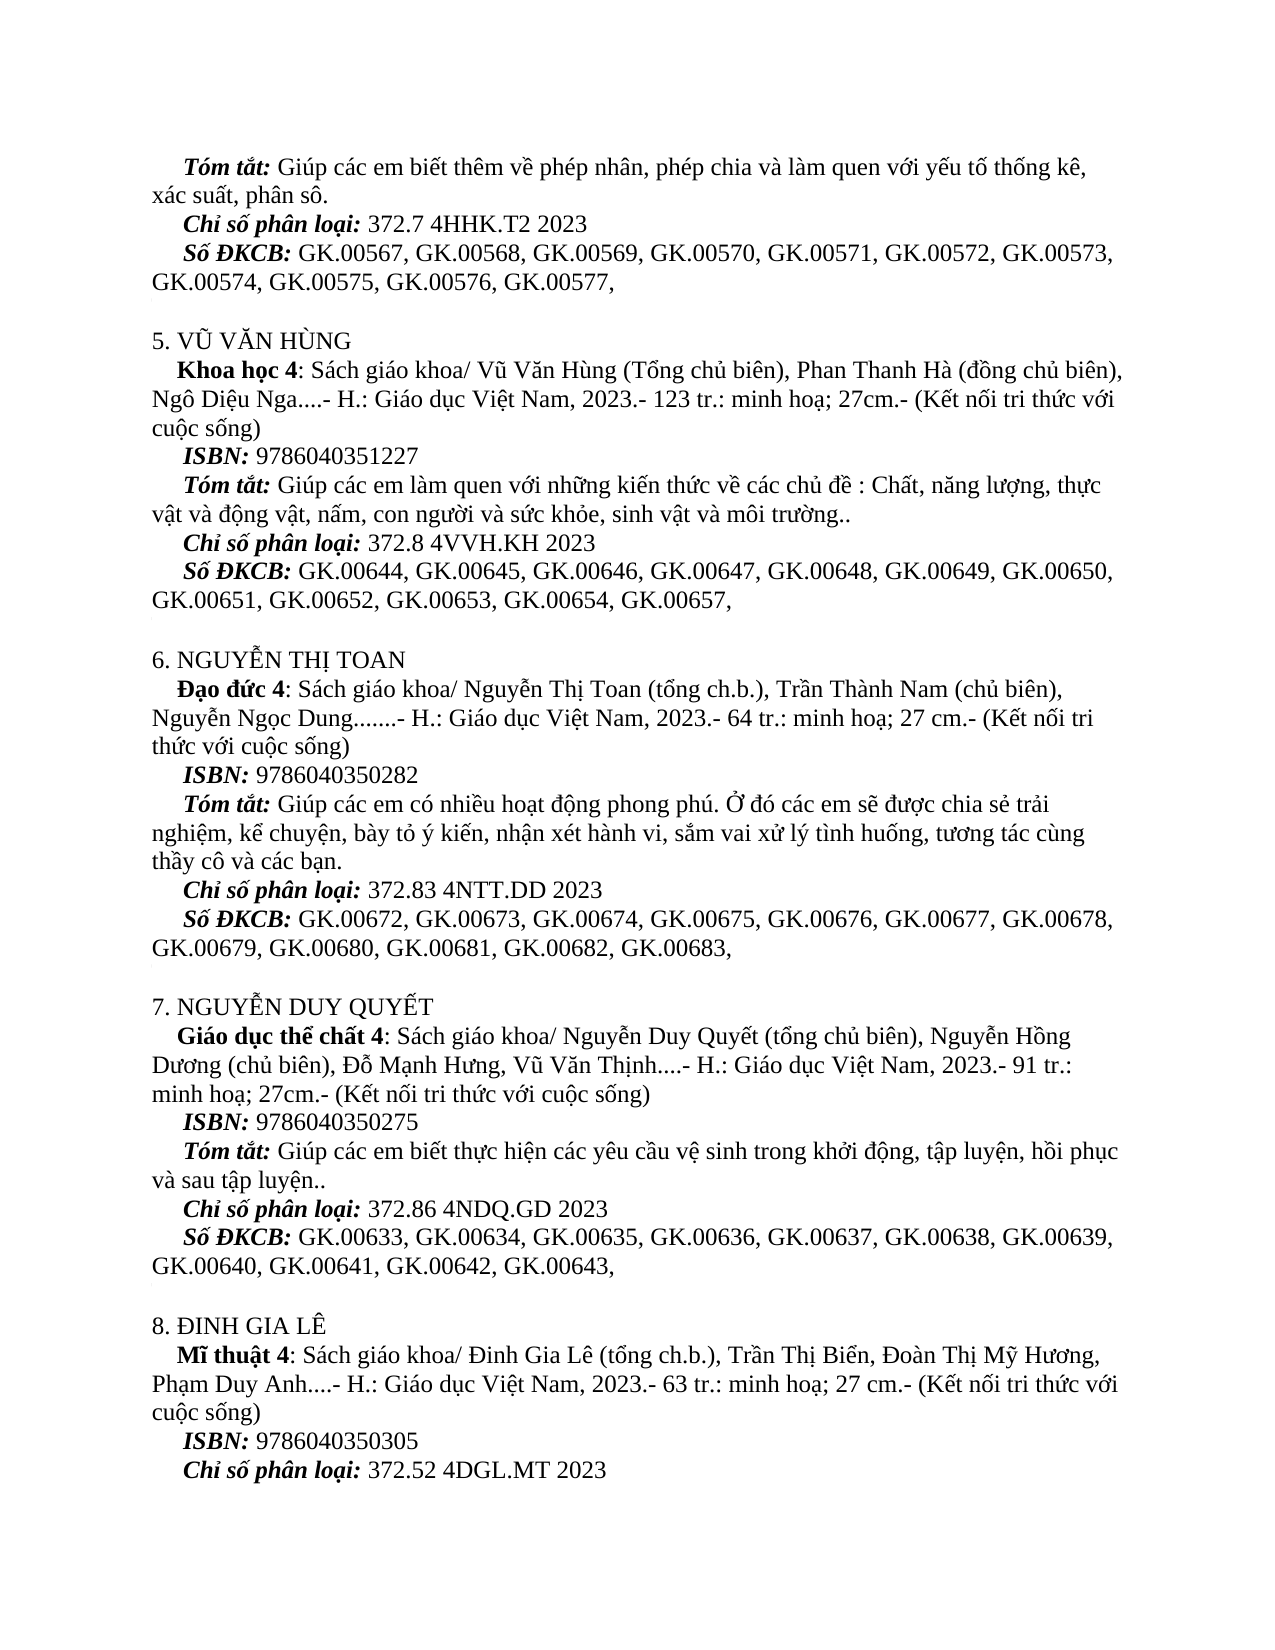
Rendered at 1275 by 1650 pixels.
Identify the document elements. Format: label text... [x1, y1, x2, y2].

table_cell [150, 1282, 1125, 1485]
table_cell 7. NGUYỄN DUY QUYẾT Giáo dục thể chất 4: Sách giáo khoa/ Nguyễn Duy Quyết (tổng chủ biên), Nguyễn Hồng Dương (chủ biên), Đỗ Mạnh Hưng, Vũ Văn Thịnh....- H.: Giáo dục Việt Nam, 2023.- 91 tr.: minh hoạ; 27cm.- (Kết nối tri thức với cuộc sống) ISBN: 9786040350275 Tóm tắt: Giúp các em biết thực hiện các yêu cầu vệ sinh trong khởi động, tập luyện, hồi phục và sau tập luyện.. Chỉ số phân loại: 372.86 4NDQ.GD 2023 Số ĐKCB: GK.00633, GK.00634, GK.00635, GK.00636, GK.00637, GK.00638, GK.00639, GK.00640, GK.00641, GK.00642, GK.00643, [150, 963, 1125, 1282]
table_cell 5. VŨ VĂN HÙNG Khoa học 4: Sách giáo khoa/ Vũ Văn Hùng (Tổng chủ biên), Phan Thanh Hà (đồng chủ biên), Ngô Diệu Nga....- H.: Giáo dục Việt Nam, 2023.- 123 tr.: minh hoạ; 27cm.- (Kết nối tri thức với cuộc sống) ISBN: 9786040351227 Tóm tắt: Giúp các em làm quen với những kiến thức về các chủ đề : Chất, năng lượng, thực vật và động vật, nấm, con người và sức khỏe, sinh vật và môi trường.. Chỉ số phân loại: 372.8 4VVH.KH 2023 Số ĐKCB: GK.00644, GK.00645, GK.00646, GK.00647, GK.00648, GK.00649, GK.00650, GK.00651, GK.00652, GK.00653, GK.00654, GK.00657, [150, 297, 1125, 616]
table_cell 6. NGUYỄN THỊ TOAN Đạo đức 4: Sách giáo khoa/ Nguyễn Thị Toan (tổng ch.b.), Trần Thành Nam (chủ biên), Nguyễn Ngọc Dung.......- H.: Giáo dục Việt Nam, 2023.- 64 tr.: minh hoạ; 27 cm.- (Kết nối tri thức với cuộc sống) ISBN: 9786040350282 Tóm tắt: Giúp các em có nhiều hoạt động phong phú. Ở đó các em sẽ được chia sẻ trải nghiệm, kể chuyện, bày tỏ ý kiến, nhận xét hành vi, sắm vai xử lý tình huống, tương tác cùng thầy cô và các bạn. Chỉ số phân loại: 372.83 4NTT.DD 2023 Số ĐKCB: GK.00672, GK.00673, GK.00674, GK.00675, GK.00676, GK.00677, GK.00678, GK.00679, GK.00680, GK.00681, GK.00682, GK.00683, [150, 616, 1125, 963]
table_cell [150, 150, 1125, 297]
